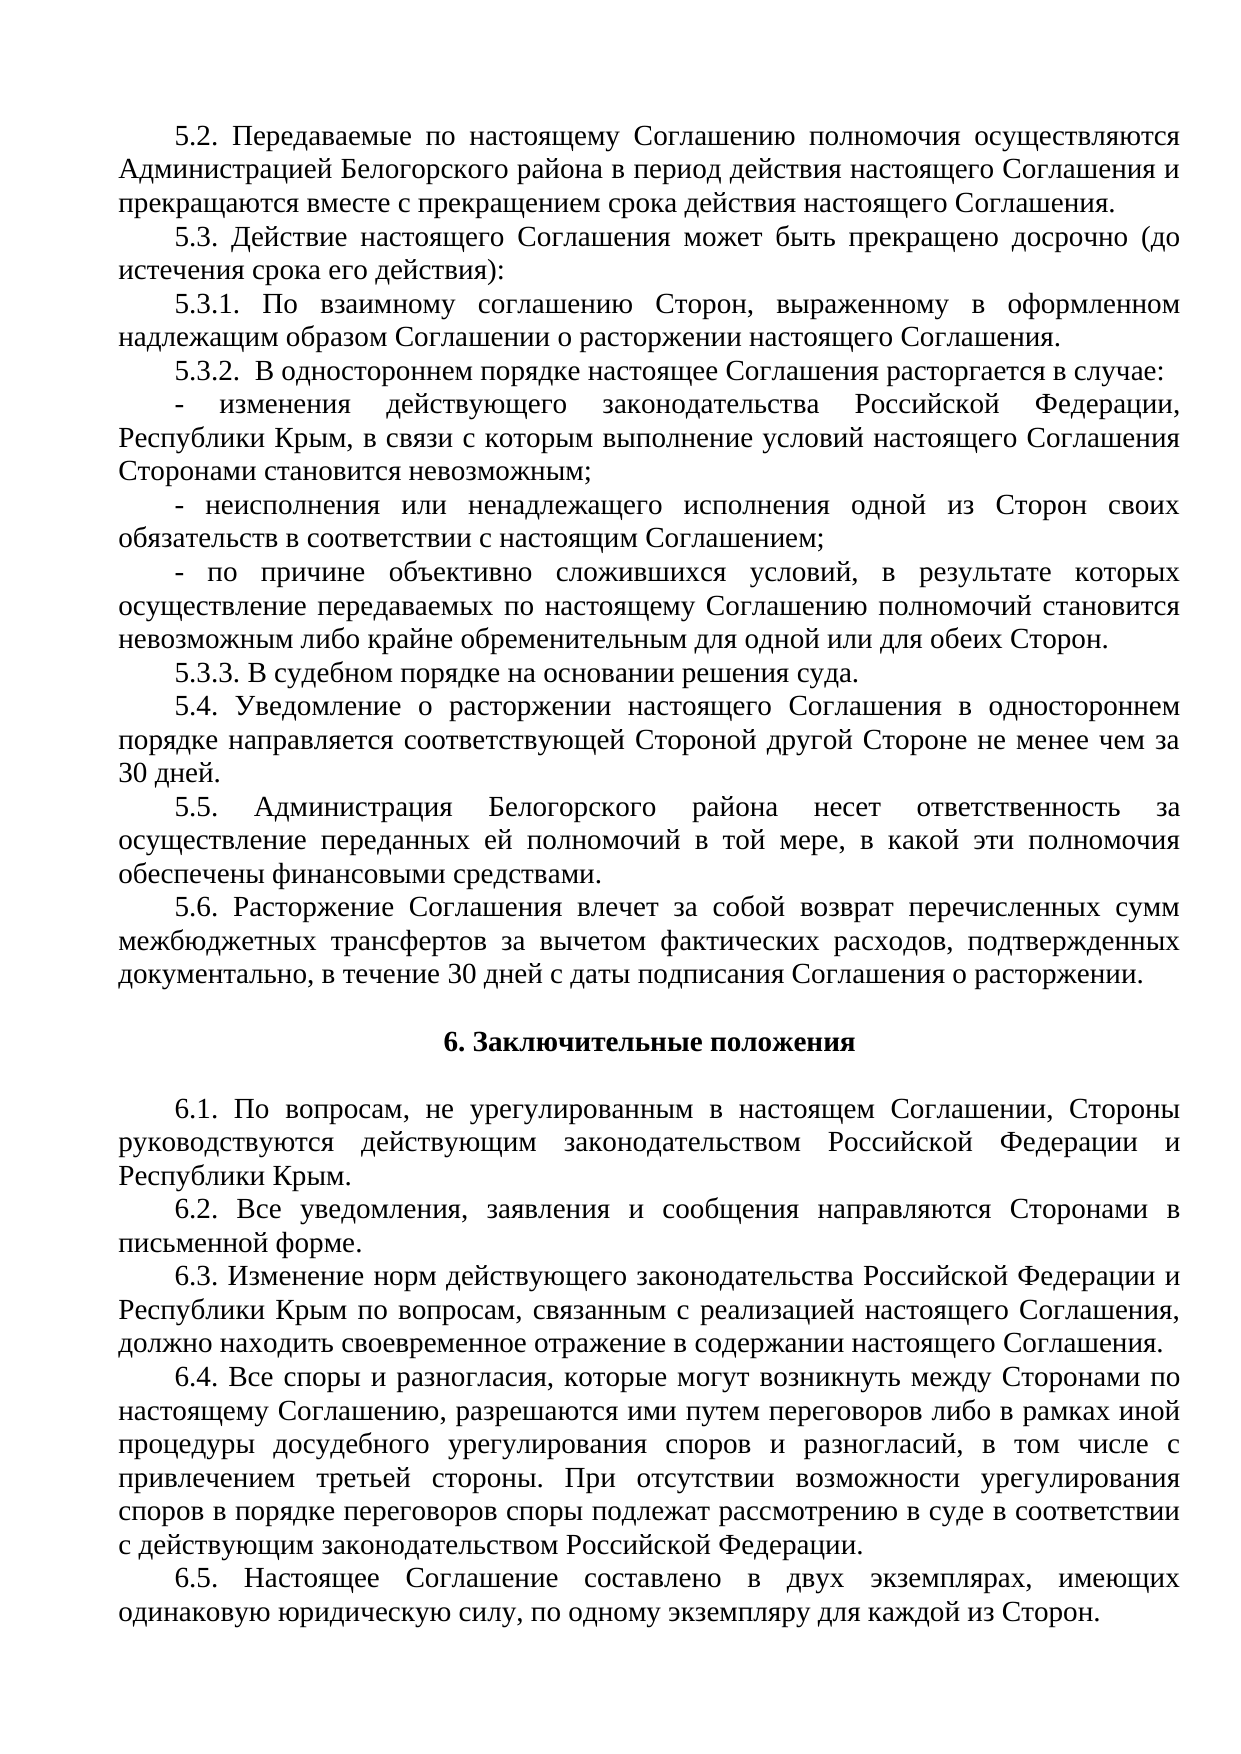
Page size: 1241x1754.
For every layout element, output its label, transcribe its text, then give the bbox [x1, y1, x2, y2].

text 5.2. Передаваемые по настоящему Соглашению полномочия осуществляются Администрацией Белогорского района в период действия настоящего Соглашения и прекращаются вместе с прекращением срока действия настоящего Соглашения. [118, 118, 1181, 219]
text - неисполнения или ненадлежащего исполнения одной из Сторон своих обязательств в соответствии с настоящим Соглашением; [118, 487, 1181, 554]
text 5.5. Администрация Белогорского района несет ответственность за осуществление переданных ей полномочий в той мере, в какой эти полномочия обеспечены финансовыми средствами. [118, 789, 1181, 889]
text - по причине объективно сложившихся условий, в результате которых осуществление передаваемых по настоящему Соглашению полномочий становится невозможным либо крайне обременительным для одной или для обеих Сторон. [118, 554, 1181, 655]
text 5.3.3. В судебном порядке на основании решения суда. [118, 655, 1181, 688]
text - изменения действующего законодательства Российской Федерации, Республики Крым, в связи с которым выполнение условий настоящего Соглашения Сторонами становится невозможным; [118, 386, 1181, 487]
text 6.5. Настоящее Соглашение составлено в двух экземплярах, имеющих одинаковую юридическую силу, по одному экземпляру для каждой из Сторон. [118, 1560, 1181, 1627]
text 6.4. Все споры и разногласия, которые могут возникнуть между Сторонами по настоящему Соглашению, разрешаются ими путем переговоров либо в рамках иной процедуры досудебного урегулирования споров и разногласий, в том числе с привлечением третьей стороны. При отсутствии возможности урегулирования споров в порядке переговоров споры подлежат рассмотрению в суде в соответствии с действующим законодательством Российской Федерации. [118, 1359, 1181, 1560]
text 5.3. Действие настоящего Соглашения может быть прекращено досрочно (до истечения срока его действия): [118, 219, 1181, 286]
text 6.1. По вопросам, не урегулированным в настоящем Соглашении, Стороны руководствуются действующим законодательством Российской Федерации и Республики Крым. [118, 1091, 1181, 1191]
text 6. Заключительные положения [118, 1024, 1181, 1057]
text 5.3.2. В одностороннем порядке настоящее Соглашения расторгается в случае: [118, 353, 1181, 386]
text 5.3.1. По взаимному соглашению Сторон, выраженному в оформленном надлежащим образом Соглашении о расторжении настоящего Соглашения. [118, 286, 1181, 353]
text 5.6. Расторжение Соглашения влечет за собой возврат перечисленных сумм межбюджетных трансфертов за вычетом фактических расходов, подтвержденных документально, в течение 30 дней с даты подписания Соглашения о расторжении. [118, 889, 1181, 990]
text 6.3. Изменение норм действующего законодательства Российской Федерации и Республики Крым по вопросам, связанным с реализацией настоящего Соглашения, должно находить своевременное отражение в содержании настоящего Соглашения. [118, 1258, 1181, 1359]
text 6.2. Все уведомления, заявления и сообщения направляются Сторонами в письменной форме. [118, 1191, 1181, 1258]
text 5.4. Уведомление о расторжении настоящего Соглашения в одностороннем порядке направляется соответствующей Стороной другой Стороне не менее чем за 30 дней. [118, 688, 1181, 789]
